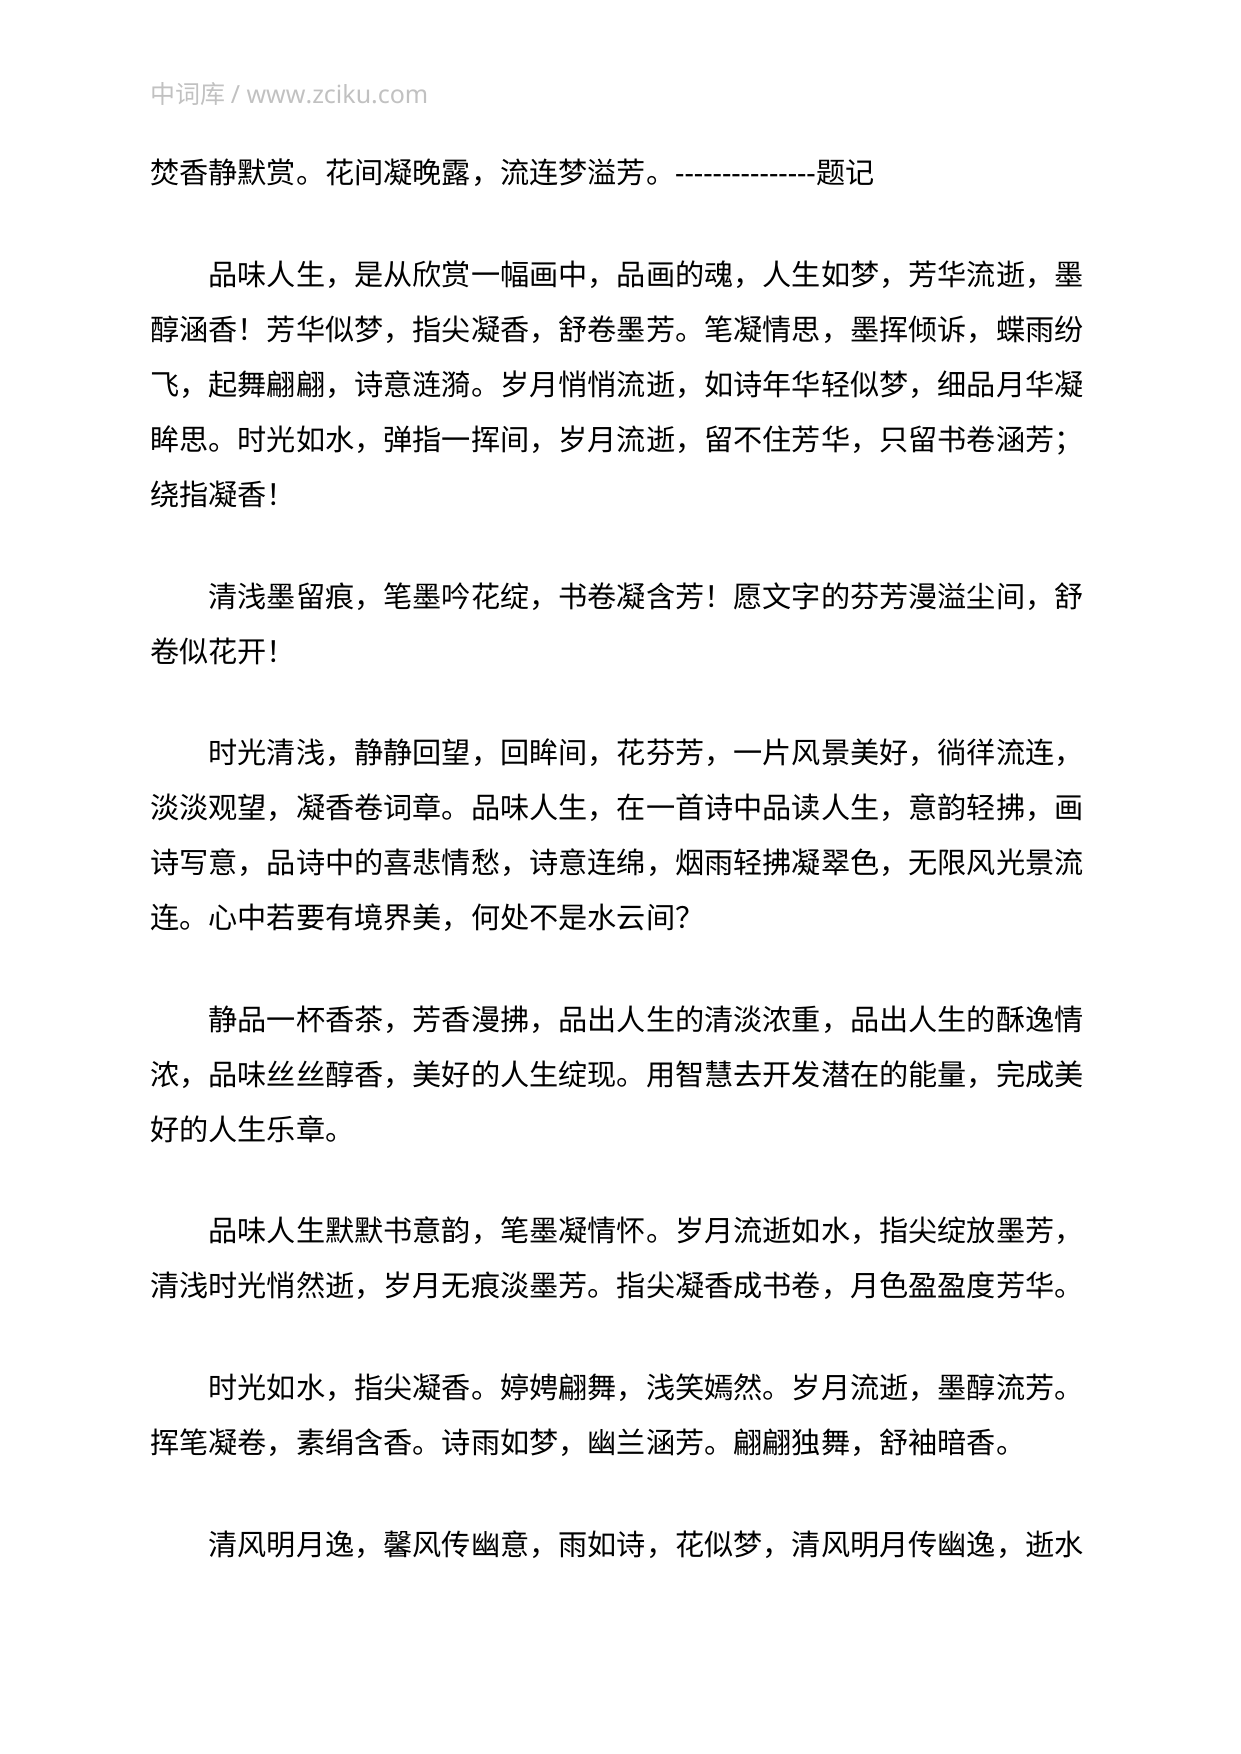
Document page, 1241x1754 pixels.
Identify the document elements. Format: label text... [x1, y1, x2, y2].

text 时光如水，指尖凝香。婷娉翩舞，浅笑嫣然。岁月流逝，墨醇流芳。挥笔凝卷，素绢含香。诗雨如梦，幽兰涵芳。翩翩独舞，舒袖暗香。 [150, 1365, 1090, 1462]
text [150, 1521, 1090, 1564]
text 品味人生默默书意韵，笔墨凝情怀。岁月流逝如水，指尖绽放墨芳，清浅时光悄然逝，岁月无痕淡墨芳。指尖凝香成书卷，月色盈盈度芳华。 [150, 1208, 1090, 1305]
text 清浅墨留痕，笔墨吟花绽，书卷凝含芳！愿文字的芬芳漫溢尘间，舒卷似花开！ [150, 573, 1090, 671]
text 时光清浅，静静回望，回眸间，花芬芳，一片风景美好，徜徉流连，淡淡观望，凝香卷词章。品味人生，在一首诗中品读人生，意韵轻拂，画诗写意，品诗中的喜悲情愁，诗意连绵，烟雨轻拂凝翠色，无限风光景流连。心中若要有境界美，何处不是水云间？ [150, 730, 1090, 937]
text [150, 150, 1090, 192]
text 品味人生，是从欣赏一幅画中，品画的魂，人生如梦，芳华流逝，墨醇涵香！芳华似梦，指尖凝香，舒卷墨芳。笔凝情思，墨挥倾诉，蝶雨纷飞，起舞翩翩，诗意涟漪。岁月悄悄流逝，如诗年华轻似梦，细品月华凝眸思。时光如水，弹指一挥间，岁月流逝，留不住芳华，只留书卷涵芳；绕指凝香！ [150, 252, 1090, 514]
text 静品一杯香茶，芳香漫拂，品出人生的清淡浓重，品出人生的酥逸情浓，品味丝丝醇香，美好的人生绽现。用智慧去开发潜在的能量，完成美好的人生乐章。 [150, 996, 1090, 1148]
